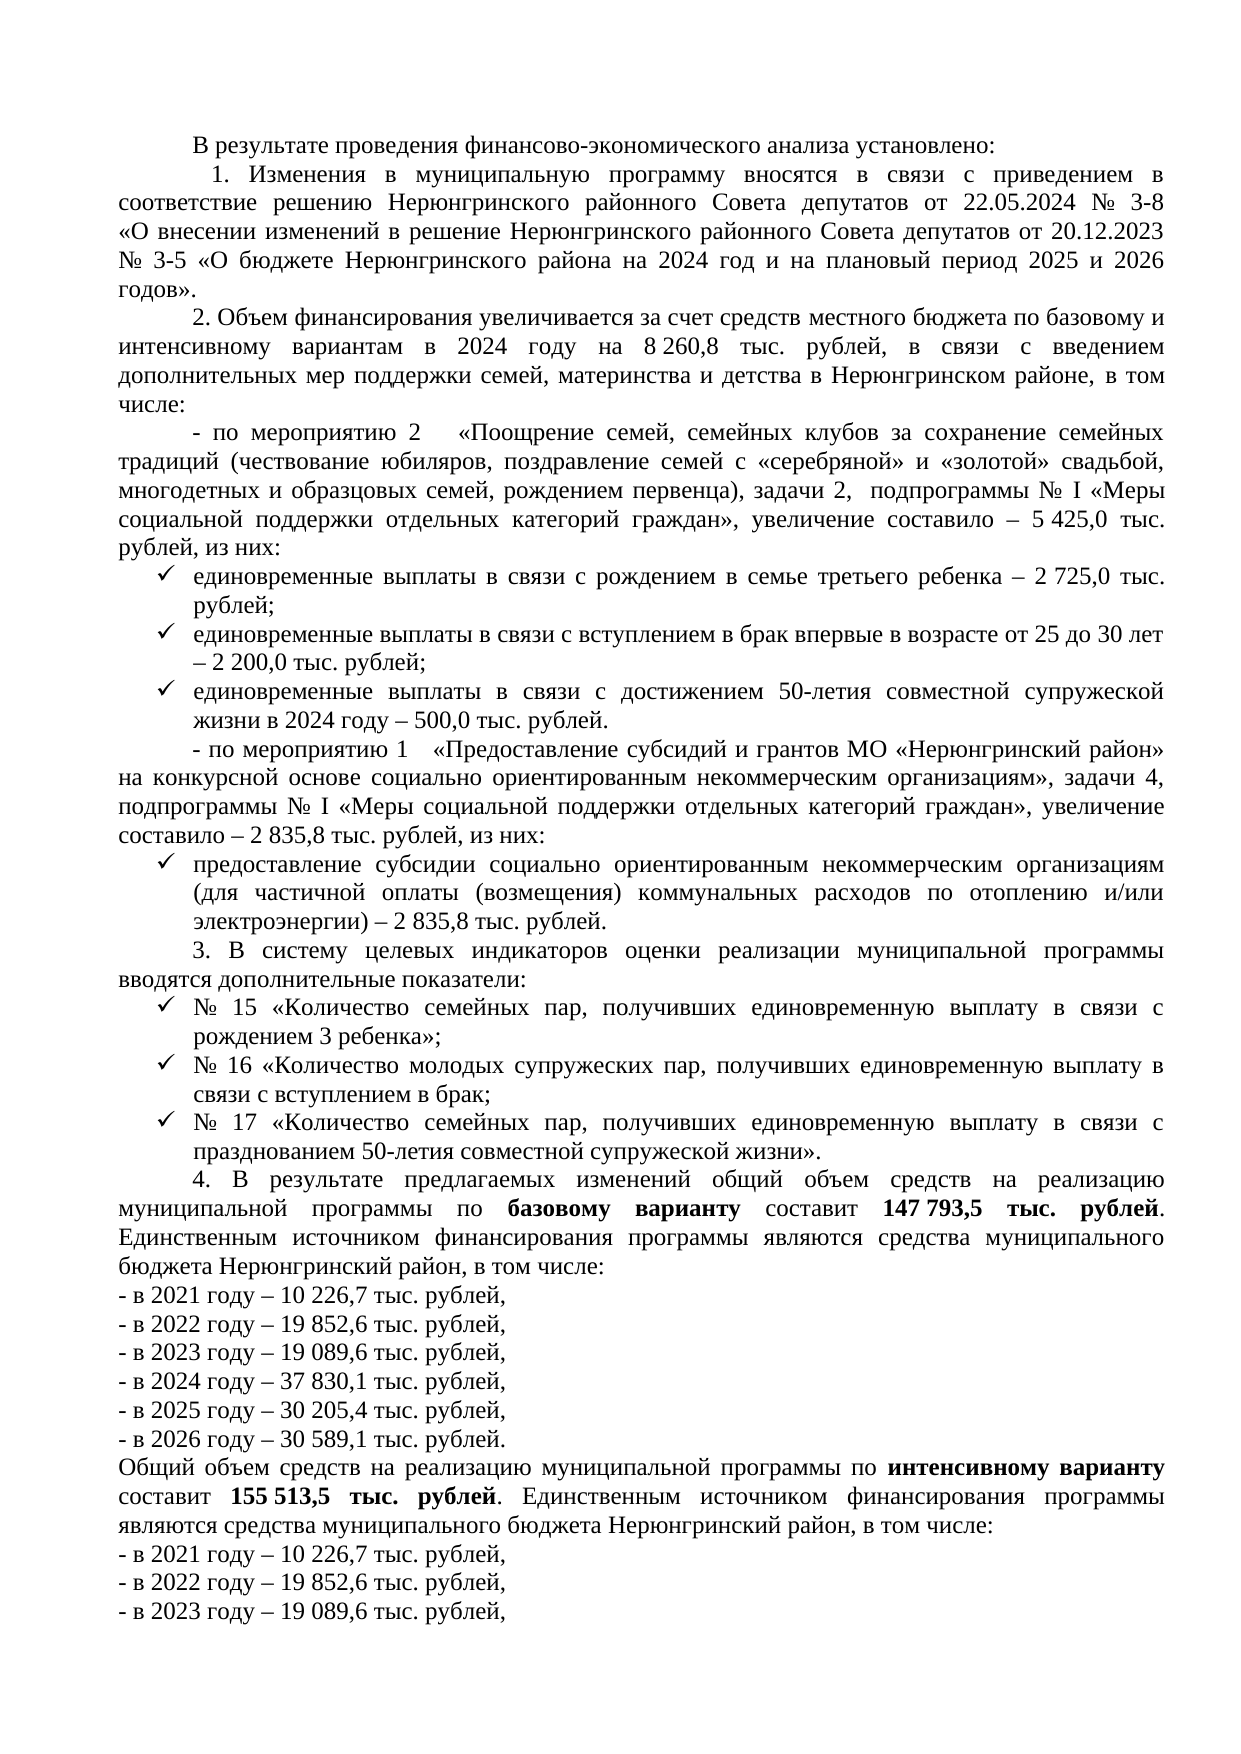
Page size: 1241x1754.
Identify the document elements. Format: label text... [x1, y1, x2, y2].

text - в 2025 году – 30 205,4 тыс. рублей, [118, 1395, 1165, 1424]
list единовременные выплаты в связи с вступлением в брак впервые в возрасте от 25 до 30 лет – 2 200,0 тыс. рублей; [156, 619, 1165, 676]
text 3. В систему целевых индикаторов оценки реализации муниципальной программы вводятся дополнительные показатели: [118, 935, 1165, 992]
text - в 2021 году – 10 226,7 тыс. рублей, [118, 1280, 1165, 1309]
list № 15 «Количество семейных пар, получивших единовременную выплату в связи с рождением 3 ребенка»; [156, 992, 1165, 1050]
list № 17 «Количество семейных пар, получивших единовременную выплату в связи с празднованием 50-летия совместной супружеской жизни». [156, 1107, 1165, 1165]
text - в 2021 году – 10 226,7 тыс. рублей, [118, 1539, 1165, 1567]
text 4. В результате предлагаемых изменений общий объем средств на реализацию муниципальной программы по базовому варианту составит 147 793,5 тыс. рублей. Единственным источником финансирования программы являются средства муниципального бюджета Нерюнгринский район, в том числе: [118, 1165, 1165, 1280]
text 2. Объем финансирования увеличивается за счет средств местного бюджета по базовому и интенсивному вариантам в 2024 году на 8 260,8 тыс. рублей, в связи с введением дополнительных мер поддержки семей, материнства и детства в Нерюнгринском районе, в том числе: [118, 302, 1165, 417]
text 1. Изменения в муниципальную программу вносятся в связи с приведением в соответствие решению Нерюнгринского районного Совета депутатов от 22.05.2024 № 3-8 «О внесении изменений в решение Нерюнгринского районного Совета депутатов от 20.12.2023 № 3-5 «О бюджете Нерюнгринского района на 2024 год и на плановый период 2025 и 2026 годов». [118, 159, 1165, 302]
text - в 2024 году – 37 830,1 тыс. рублей, [118, 1366, 1165, 1395]
text - по мероприятию 2 «Поощрение семей, семейных клубов за сохранение семейных традиций (чествование юбиляров, поздравление семей с «серебряной» и «золотой» свадьбой, многодетных и образцовых семей, рождением первенца), задачи 2, подпрограммы № I «Меры социальной поддержки отдельных категорий граждан», увеличение составило – 5 425,0 тыс. рублей, из них: [118, 417, 1165, 561]
text - по мероприятию 1 «Предоставление субсидий и грантов МО «Нерюнгринский район» на конкурсной основе социально ориентированным некоммерческим организациям», задачи 4, подпрограммы № I «Меры социальной поддержки отдельных категорий граждан», увеличение составило – 2 835,8 тыс. рублей, из них: [118, 734, 1165, 849]
text Общий объем средств на реализацию муниципальной программы по интенсивному варианту составит 155 513,5 тыс. рублей. Единственным источником финансирования программы являются средства муниципального бюджета Нерюнгринский район, в том числе: [118, 1452, 1165, 1539]
list единовременные выплаты в связи с достижением 50-летия совместной супружеской жизни в 2024 году – 500,0 тыс. рублей. [156, 676, 1165, 734]
list № 16 «Количество молодых супружеских пар, получивших единовременную выплату в связи с вступлением в брак; [156, 1050, 1165, 1107]
list единовременные выплаты в связи с рождением в семье третьего ребенка – 2 725,0 тыс. рублей; [156, 561, 1165, 619]
text - в 2022 году – 19 852,6 тыс. рублей, [118, 1309, 1165, 1337]
list предоставление субсидии социально ориентированным некоммерческим организациям (для частичной оплаты (возмещения) коммунальных расходов по отоплению и/или электроэнергии) – 2 835,8 тыс. рублей. [156, 849, 1165, 935]
text - в 2026 году – 30 589,1 тыс. рублей. [118, 1424, 1165, 1452]
text В результате проведения финансово-экономического анализа установлено: [118, 130, 1165, 159]
text - в 2023 году – 19 089,6 тыс. рублей, [118, 1337, 1165, 1366]
text - в 2023 году – 19 089,6 тыс. рублей, [118, 1596, 1165, 1625]
text - в 2022 году – 19 852,6 тыс. рублей, [118, 1567, 1165, 1596]
